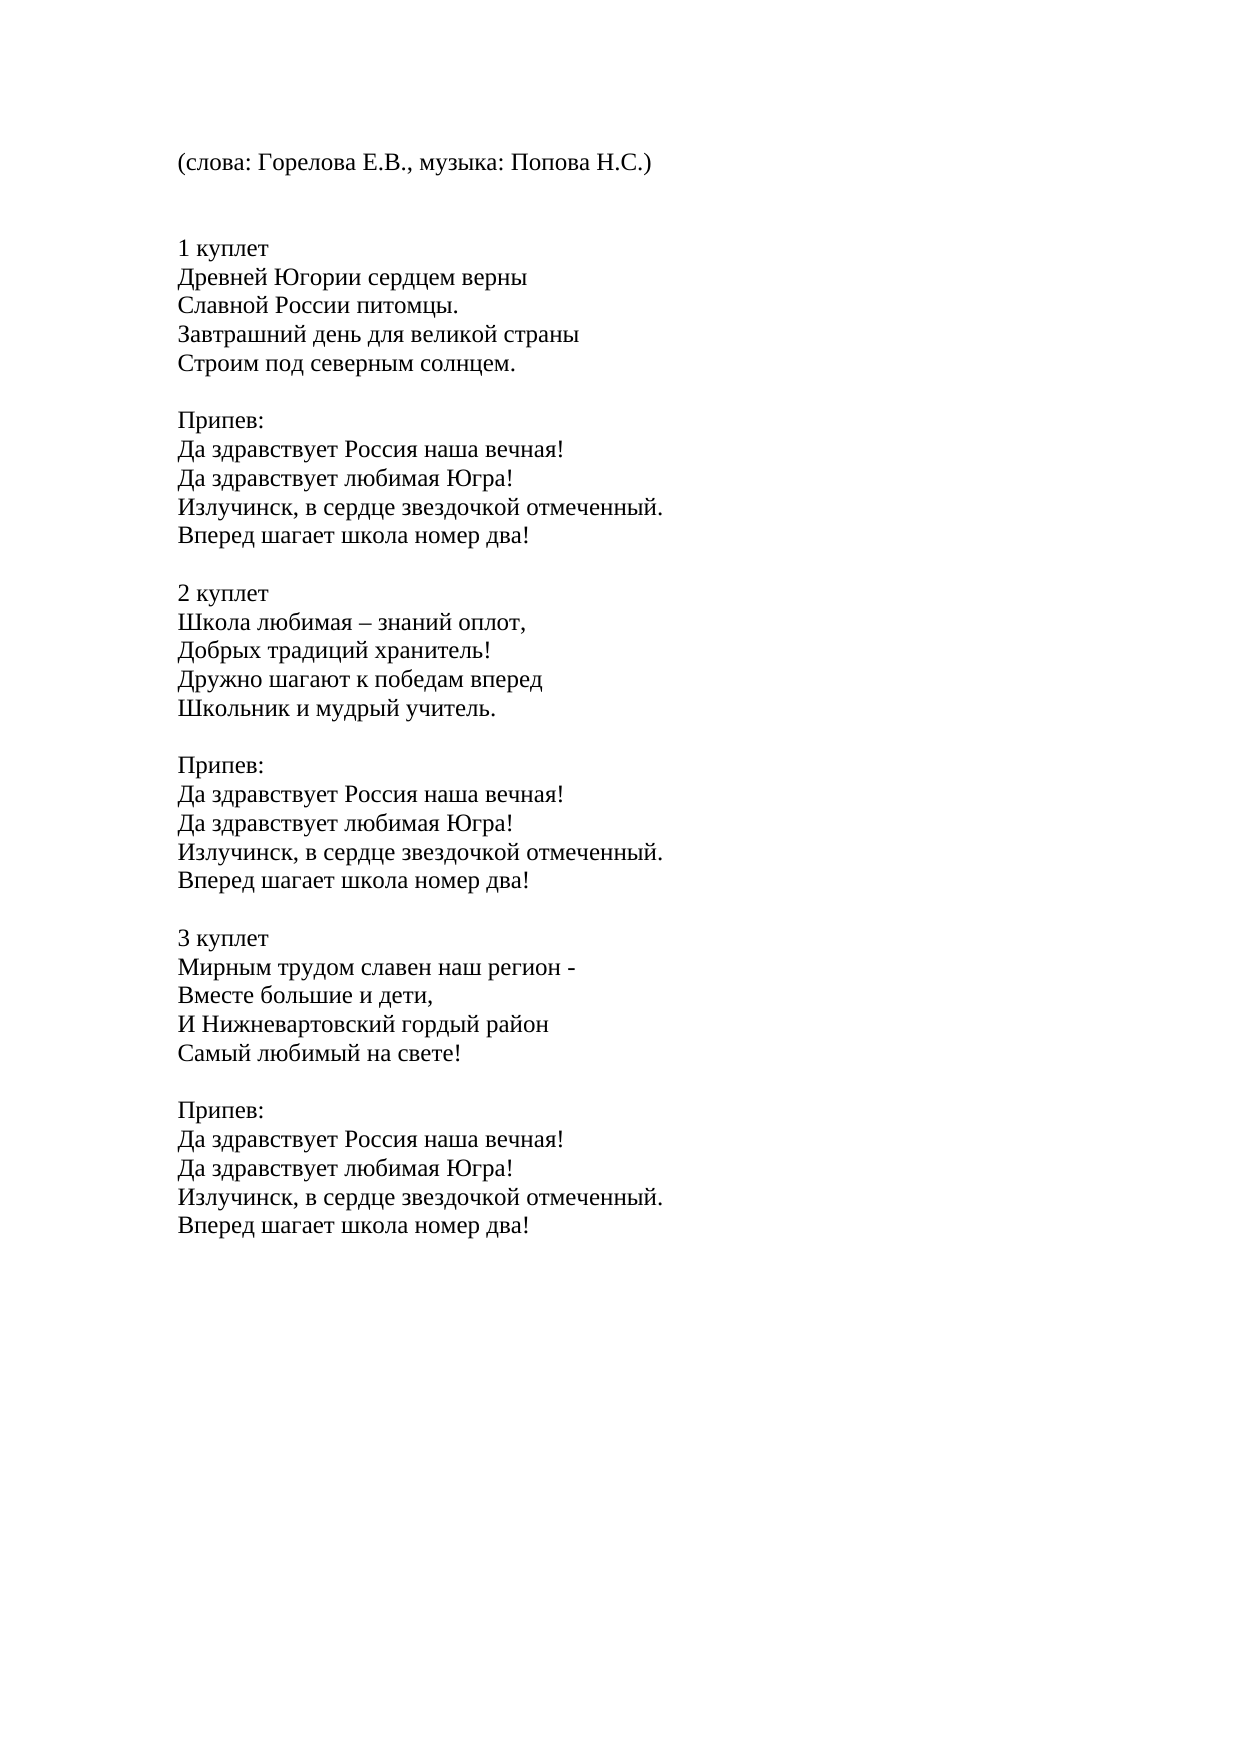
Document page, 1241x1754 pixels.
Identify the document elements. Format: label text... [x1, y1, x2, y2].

text (слова: Горелова Е.В., музыка: Попова Н.С.) 1 куплет Древней Югории сердцем верны Славной России питомцы. Завтрашний день для великой страны Строим под северным солнцем. Припев: Да здравствует Россия наша вечная! Да здравствует любимая Югра! Излучинск, в сердце звездочкой отмеченный. Вперед шагает школа номер два! 2 куплет Школа любимая – знаний оплот, Добрых традиций хранитель! Дружно шагают к победам вперед Школьник и мудрый учитель. Припев: Да здравствует Россия наша вечная! Да здравствует любимая Югра! Излучинск, в сердце звездочкой отмеченный. Вперед шагает школа номер два! 3 куплет Мирным трудом славен наш регион - Вместе большие и дети, И Нижневартовский гордый район Самый любимый на свете! Припев: Да здравствует Россия наша вечная! Да здравствует любимая Югра! Излучинск, в сердце звездочкой отмеченный. Вперед шагает школа номер два! [177, 118, 1152, 1239]
